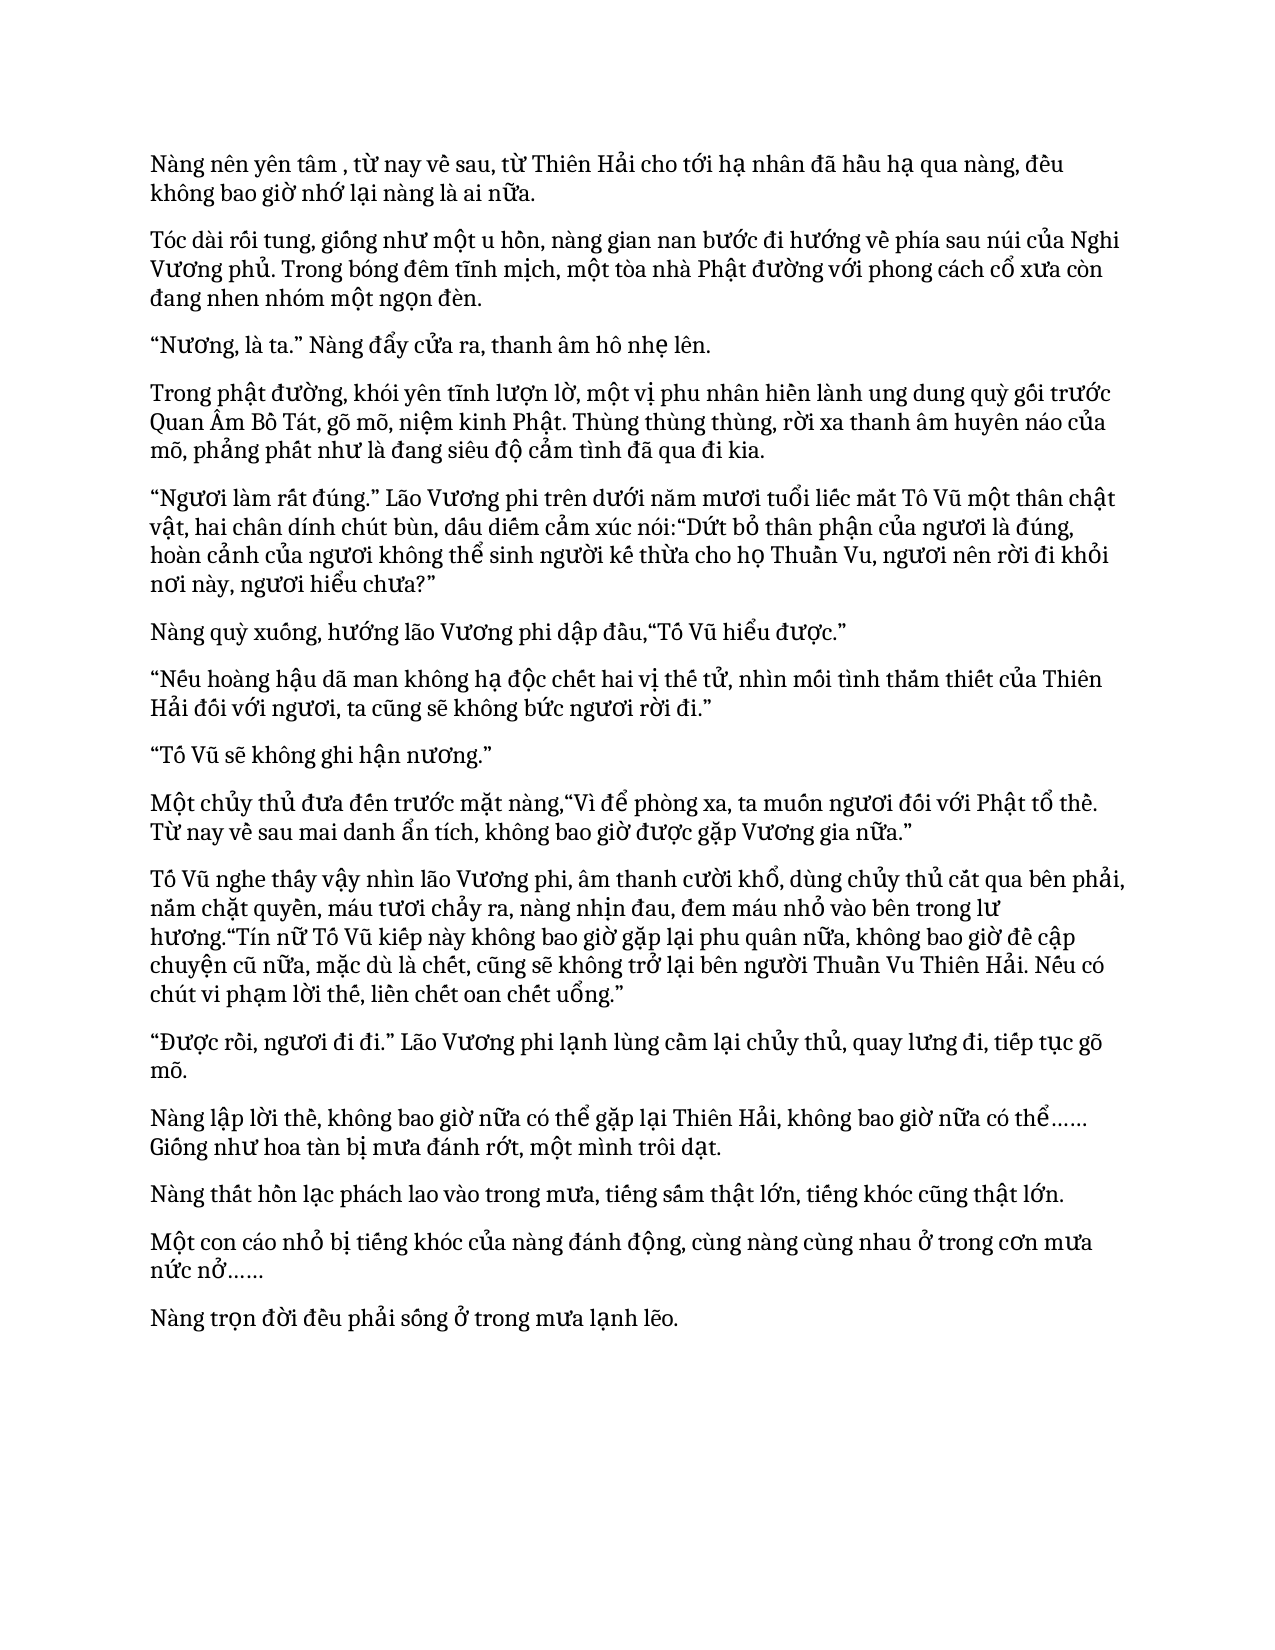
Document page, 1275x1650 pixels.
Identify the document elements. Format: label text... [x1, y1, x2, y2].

text Một con cáo nhỏ bị tiếng khóc của nàng đánh động, cùng nàng cùng nhau ở trong cơn mưa nức nở…… [150, 1227, 1125, 1285]
text Nàng trọn đời đều phải sống ở trong mưa lạnh lẽo. [150, 1304, 1125, 1390]
text Trong phật đường, khói yên tĩnh lượn lờ, một vị phu nhân hiền lành ung dung quỳ gối trước Quan Âm Bồ Tát, gõ mõ, niệm kinh Phật. Thùng thùng thùng, rời xa thanh âm huyên náo của mõ, phảng phất như là đang siêu độ cảm tình đã qua đi kia. [150, 379, 1125, 465]
text Nàng quỳ xuống, hướng lão Vương phi dập đầu,“Tố Vũ hiểu được.” [150, 617, 1125, 646]
text “Nếu hoàng hậu dã man không hạ độc chết hai vị thế tử, nhìn mối tình thắm thiết của Thiên Hải đối với ngươi, ta cũng sẽ không bức ngươi rời đi.” [150, 665, 1125, 722]
text “Được rồi, ngươi đi đi.” Lão Vương phi lạnh lùng cầm lại chủy thủ, quay lưng đi, tiếp tục gõ mõ. [150, 1027, 1125, 1085]
text Nàng thất hồn lạc phách lao vào trong mưa, tiếng sấm thật lớn, tiếng khóc cũng thật lớn. [150, 1180, 1125, 1209]
text “Tố Vũ sẽ không ghi hận nương.” [150, 741, 1125, 770]
text Tố Vũ nghe thấy vậy nhìn lão Vương phi, âm thanh cười khổ, dùng chủy thủ cắt qua bên phải, nắm chặt quyền, máu tươi chảy ra, nàng nhịn đau, đem máu nhỏ vào bên trong lư hương.“Tín nữ Tố Vũ kiếp này không bao giờ gặp lại phu quân nữa, không bao giờ đề cập chuyện cũ nữa, mặc dù là chết, cũng sẽ không trở lại bên người Thuần Vu Thiên Hải. Nếu có chút vi phạm lời thế, liền chết oan chết uổng.” [150, 865, 1125, 1009]
text Một chủy thủ đưa đến trước mặt nàng,“Vì để phòng xa, ta muốn ngươi đối với Phật tổ thề. Từ nay về sau mai danh ẩn tích, không bao giờ được gặp Vương gia nữa.” [150, 789, 1125, 846]
text Nàng nên yên tâm , từ nay về sau, từ Thiên Hải cho tới hạ nhân đã hầu hạ qua nàng, đều không bao giờ nhớ lại nàng là ai nữa. [150, 150, 1125, 207]
text Nàng lập lời thề, không bao giờ nữa có thể gặp lại Thiên Hải, không bao giờ nữa có thể…… Giống như hoa tàn bị mưa đánh rớt, một mình trôi dạt. [150, 1104, 1125, 1161]
text “Ngươi làm rất đúng.” Lão Vương phi trên dưới năm mươi tuổi liếc mắt Tô Vũ một thân chật vật, hai chân dính chút bùn, dấu diếm cảm xúc nói:“Dứt bỏ thân phận của ngươi là đúng, hoàn cảnh của ngươi không thể sinh người kế thừa cho họ Thuần Vu, ngươi nên rời đi khỏi nơi này, ngươi hiểu chưa?” [150, 484, 1125, 599]
text Tóc dài rối tung, giống như một u hồn, nàng gian nan bước đi hướng về phía sau núi của Nghi Vương phủ. Trong bóng đêm tĩnh mịch, một tòa nhà Phật đường với phong cách cổ xưa còn đang nhen nhóm một ngọn đèn. [150, 226, 1125, 312]
text “Nương, là ta.” Nàng đẩy cửa ra, thanh âm hô nhẹ lên. [150, 331, 1125, 360]
